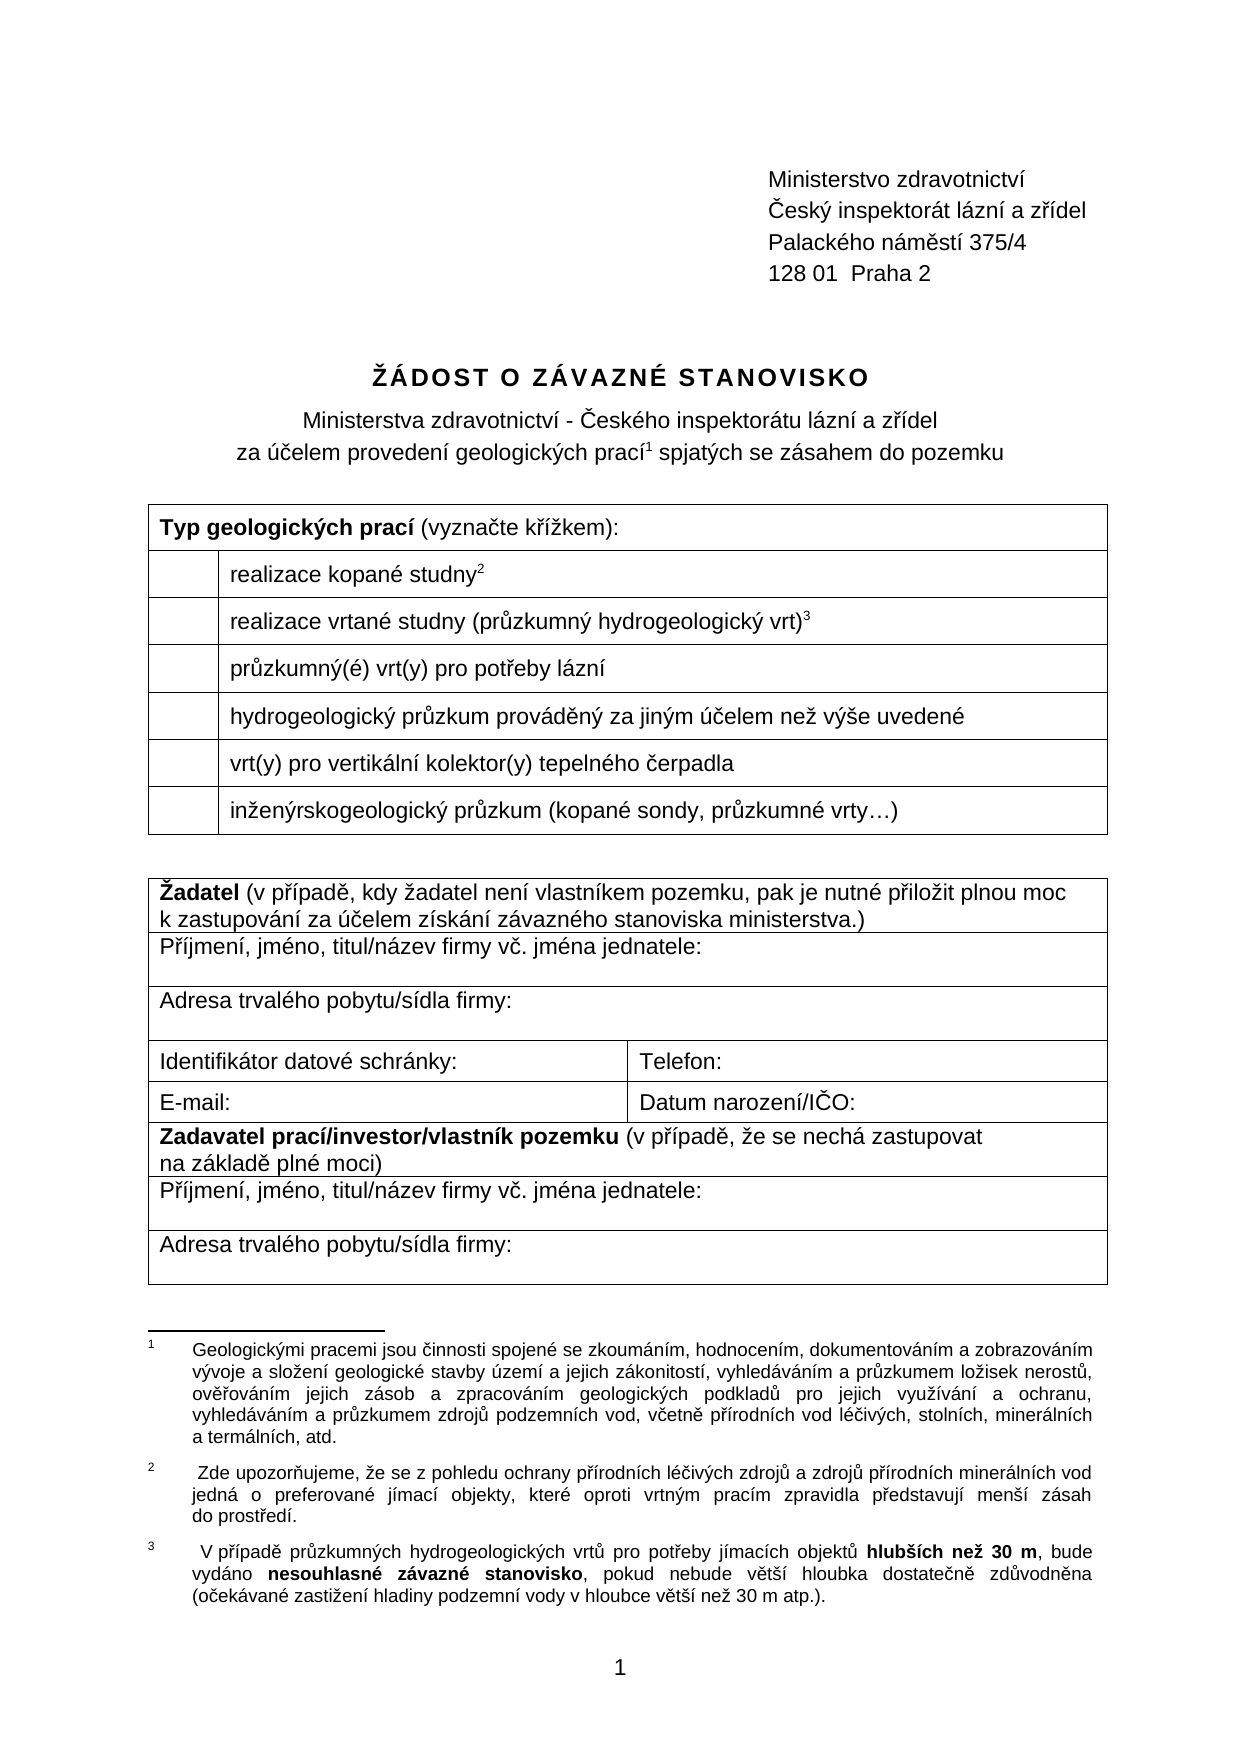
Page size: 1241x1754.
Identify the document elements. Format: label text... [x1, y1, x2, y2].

table_cell Datum narození/IČO: [628, 1082, 1107, 1122]
table_cell Zadavatel prací/investor/vlastník pozemku (v případě, že se nechá zastupovat na základě plné moci) [149, 1123, 1107, 1176]
table_cell hydrogeologický průzkum prováděný za jiným účelem než výše uvedené [219, 693, 1107, 739]
table_cell inženýrskogeologický průzkum (kopané sondy, průzkumné vrty…) [219, 787, 1107, 833]
table_cell [149, 598, 218, 644]
table_header Žadatel (v případě, kdy žadatel není vlastníkem pozemku, pak je nutné přiložit plnou moc k zastupování za účelem získání závazného stanoviska ministerstva.) [149, 879, 1107, 932]
table_cell Adresa trvalého pobytu/sídla firmy: [149, 1231, 1107, 1283]
table_cell [149, 740, 218, 786]
text Ministerstvo zdravotnictví [768, 162, 1093, 194]
text Palackého náměstí 375/4 [768, 225, 1093, 256]
subtitle ŽÁDOST O ZÁVAZNÉ STANOVISKO [148, 362, 1093, 391]
table_cell Adresa trvalého pobytu/sídla firmy: [149, 987, 1107, 1039]
table_cell E-mail: [149, 1082, 627, 1122]
text za účelem provedení geologických prací spjatých se zásahem do pozemku [148, 435, 1093, 466]
text Ministerstva zdravotnictví - Českého inspektorátu lázní a zřídel [148, 404, 1093, 435]
table_cell vrt(y) pro vertikální kolektor(y) tepelného čerpadla [219, 740, 1107, 786]
table_cell Příjmení, jméno, titul/název firmy vč. jména jednatele: [149, 1177, 1107, 1230]
table_cell Telefon: [628, 1041, 1107, 1081]
text 128 01 Praha 2 [768, 256, 1093, 287]
table_cell Identifikátor datové schránky: [149, 1041, 627, 1081]
table_cell [149, 693, 218, 739]
table_cell [149, 787, 218, 833]
table_cell Příjmení, jméno, titul/název firmy vč. jména jednatele: [149, 933, 1107, 986]
table_cell realizace vrtané studny (průzkumný hydrogeologický vrt) [219, 598, 1107, 644]
table_cell realizace kopané studny [219, 551, 1107, 597]
text Český inspektorát lázní a zřídel [768, 194, 1093, 225]
table_cell průzkumný(é) vrt(y) pro potřeby lázní [219, 645, 1107, 692]
table_cell [149, 645, 218, 692]
table_cell [149, 551, 218, 597]
table_header Typ geologických prací (vyznačte křížkem): [149, 505, 1107, 550]
